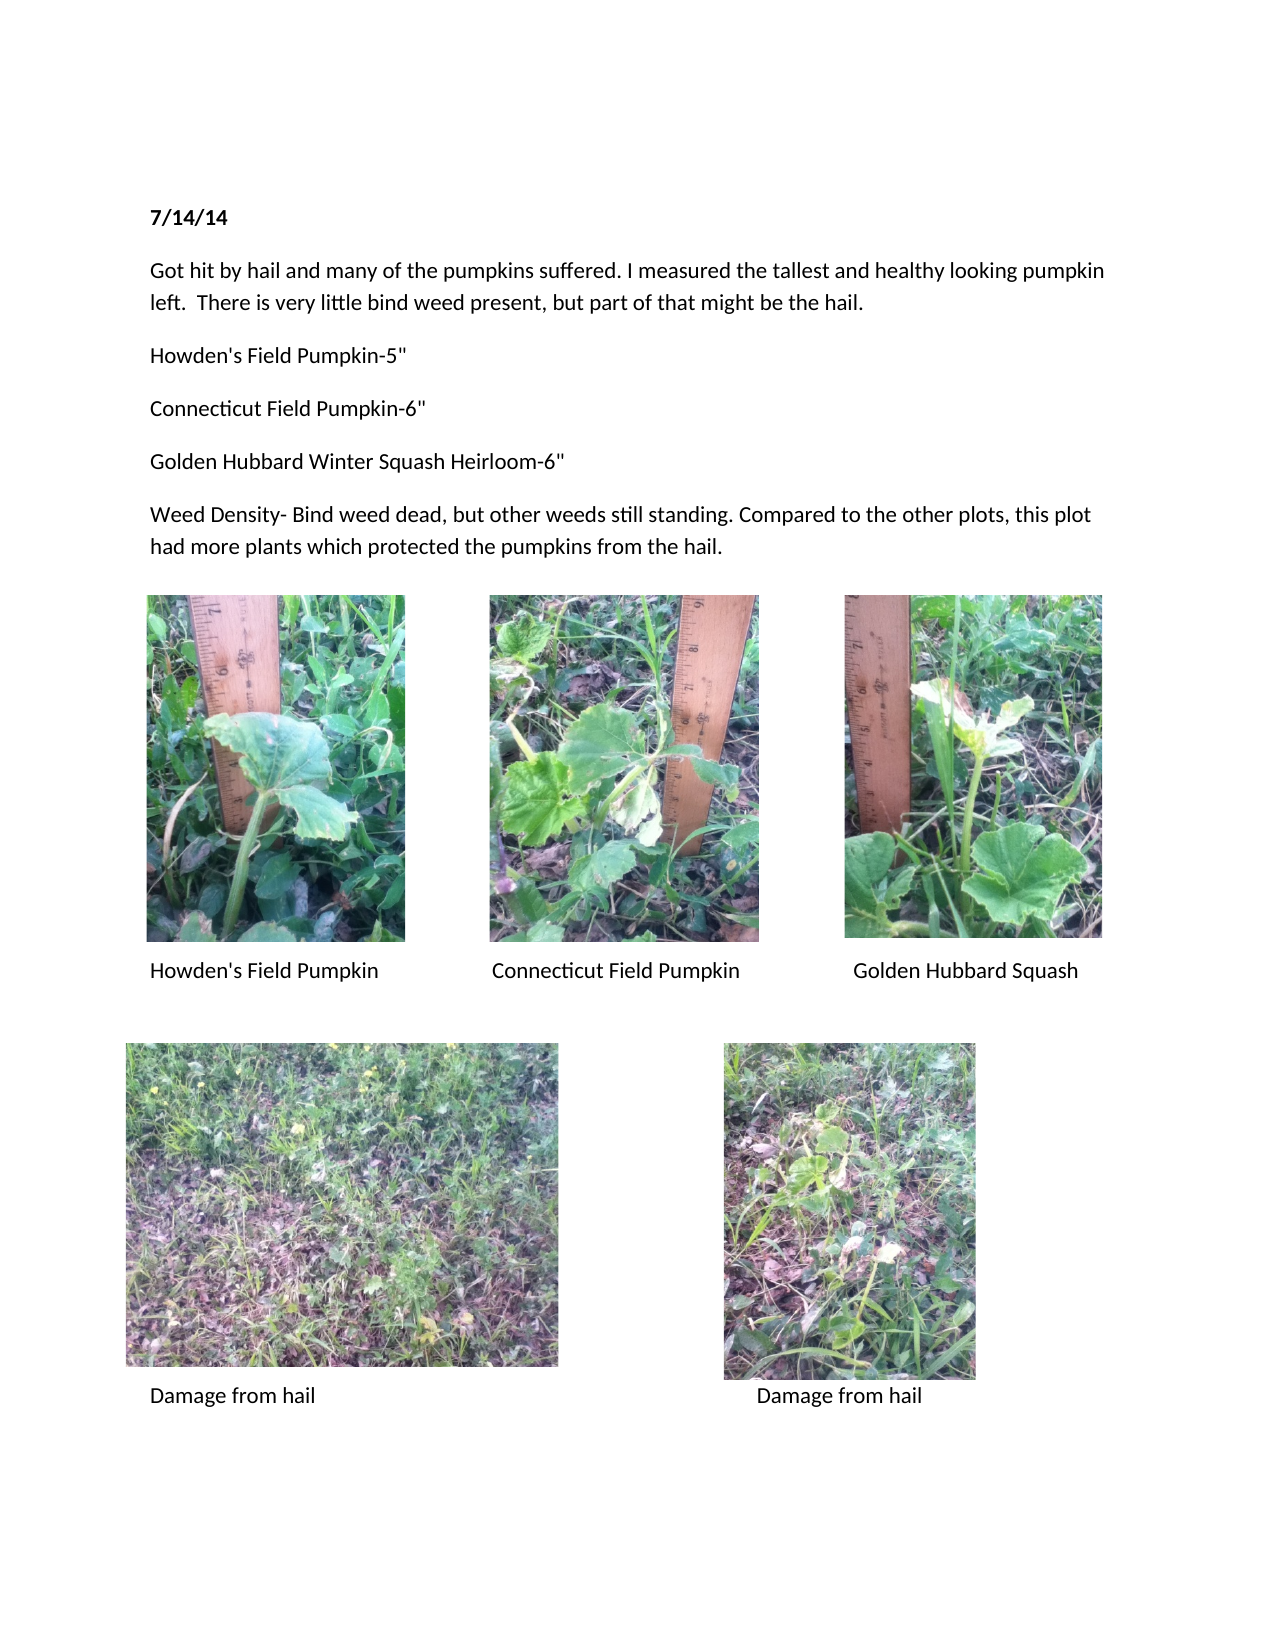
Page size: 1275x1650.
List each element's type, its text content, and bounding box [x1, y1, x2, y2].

text Howden's Field Pumpkin Connecticut Field Pumpkin Golden Hubbard Squash [150, 957, 1125, 985]
text Weed Density- Bind weed dead, but other weeds still standing. Compared to the other plots, this plot had more plants which protected the pumpkins from the hail. [150, 500, 1125, 561]
text Golden Hubbard Winter Squash Heirloom-6" [150, 447, 1125, 475]
text 7/14/14 [150, 203, 1125, 231]
text Howden's Field Pumpkin-5" [150, 341, 1125, 369]
text Got hit by hail and many of the pumpkins suffered. I measured the tallest and healthy looking pumpkin left. There is very little bind weed present, but part of that might be the hail. [150, 256, 1125, 316]
text Damage from hail Damage from hail [150, 1381, 1125, 1409]
picture [723, 1043, 976, 1380]
picture [844, 595, 1103, 938]
text Connecticut Field Pumpkin-6" [150, 394, 1125, 422]
picture [489, 595, 759, 942]
picture [146, 595, 406, 942]
picture [125, 1043, 559, 1367]
